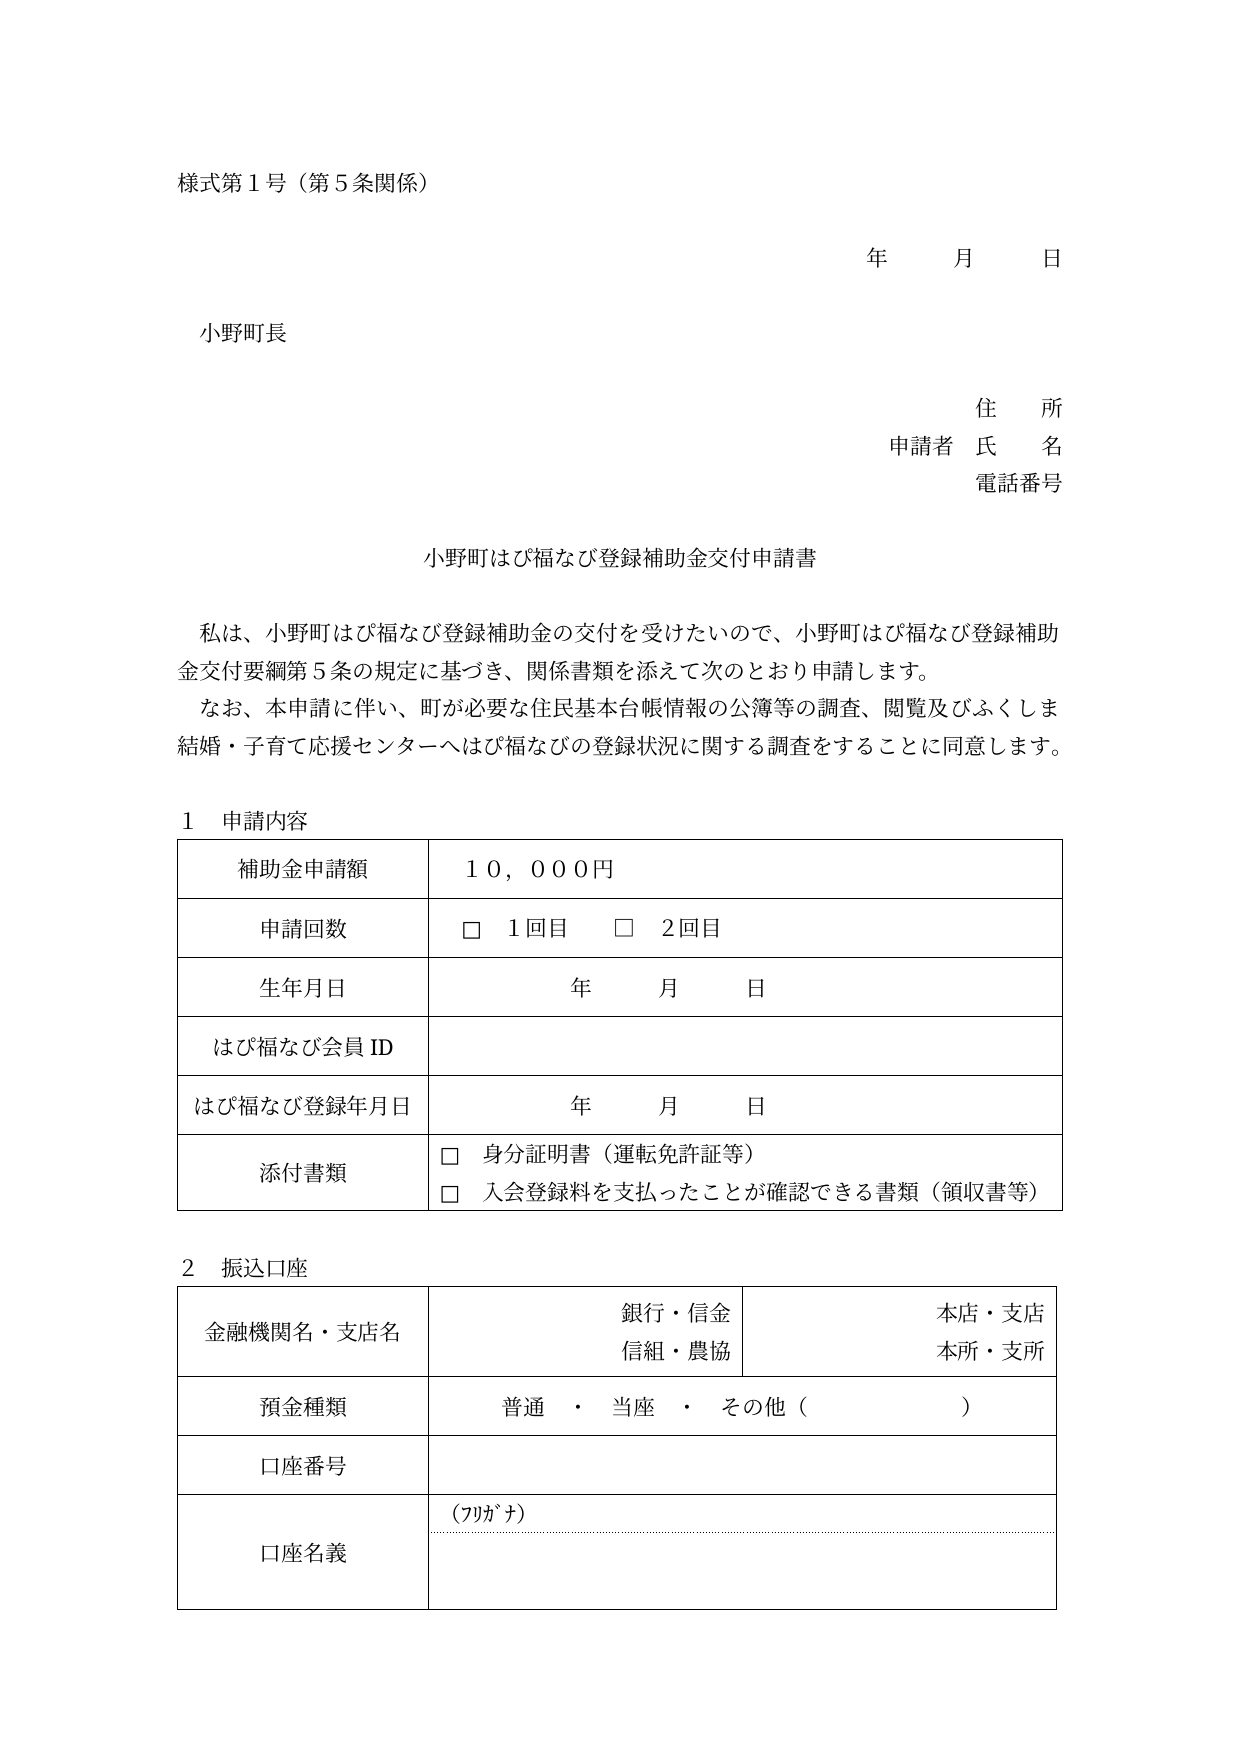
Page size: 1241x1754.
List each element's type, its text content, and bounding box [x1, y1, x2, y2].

table_header 銀行・信金 信組・農協 [429, 1287, 742, 1376]
table_cell 年 月 日 [429, 1076, 1062, 1134]
table_cell はぴ福なび会員ID [178, 1017, 428, 1075]
table_header 本店・支店 本所・支所 [743, 1287, 1056, 1376]
table_cell 申請回数 [178, 899, 428, 957]
text 申請者 氏 名 [177, 426, 1063, 463]
table_cell 添付書類 [178, 1135, 428, 1210]
text １ 申請内容 [177, 801, 1063, 838]
text ２ 振込口座 [177, 1248, 1063, 1286]
table_cell [429, 1532, 1056, 1609]
table_cell 口座番号 [178, 1436, 428, 1494]
table_header １０，０００円 [429, 840, 1062, 897]
table_cell 年 月 日 [429, 958, 1062, 1016]
table_cell 預金種類 [178, 1377, 428, 1434]
table_cell □ 身分証明書（運転免許証等） □ 入会登録料を支払ったことが確認できる書類（領収書等） [429, 1135, 1062, 1210]
text 私は、小野町はぴ福なび登録補助金の交付を受けたいので、小野町はぴ福なび登録補助金交付要綱第５条の規定に基づき、関係書類を添えて次のとおり申請します。 [177, 613, 1063, 688]
table_cell 口座名義 [178, 1495, 428, 1609]
table_cell はぴ福なび登録年月日 [178, 1076, 428, 1134]
text 小野町長 [177, 313, 1063, 351]
table_cell [429, 1017, 1062, 1075]
table_cell 生年月日 [178, 958, 428, 1016]
table_cell 普通 ・ 当座 ・ その他（ ） [429, 1377, 1056, 1434]
text 電話番号 [177, 463, 1063, 501]
text 小野町はぴ福なび登録補助金交付申請書 [177, 538, 1063, 576]
text 年 月 日 [177, 238, 1063, 276]
table_header 金融機関名・支店名 [178, 1287, 428, 1376]
text 住 所 [177, 388, 1063, 426]
table_cell [429, 1436, 1056, 1494]
text なお、本申請に伴い、町が必要な住民基本台帳情報の公簿等の調査、閲覧及びふくしま結婚・子育て応援センターへはぴ福なびの登録状況に関する調査をすることに同意します。 [177, 688, 1063, 763]
table_cell （ﾌﾘｶﾞﾅ） [429, 1495, 1056, 1532]
text 様式第１号（第５条関係） [177, 163, 1063, 201]
table_cell □ １回目 □ ２回目 [429, 899, 1062, 957]
table_header 補助金申請額 [178, 840, 428, 897]
